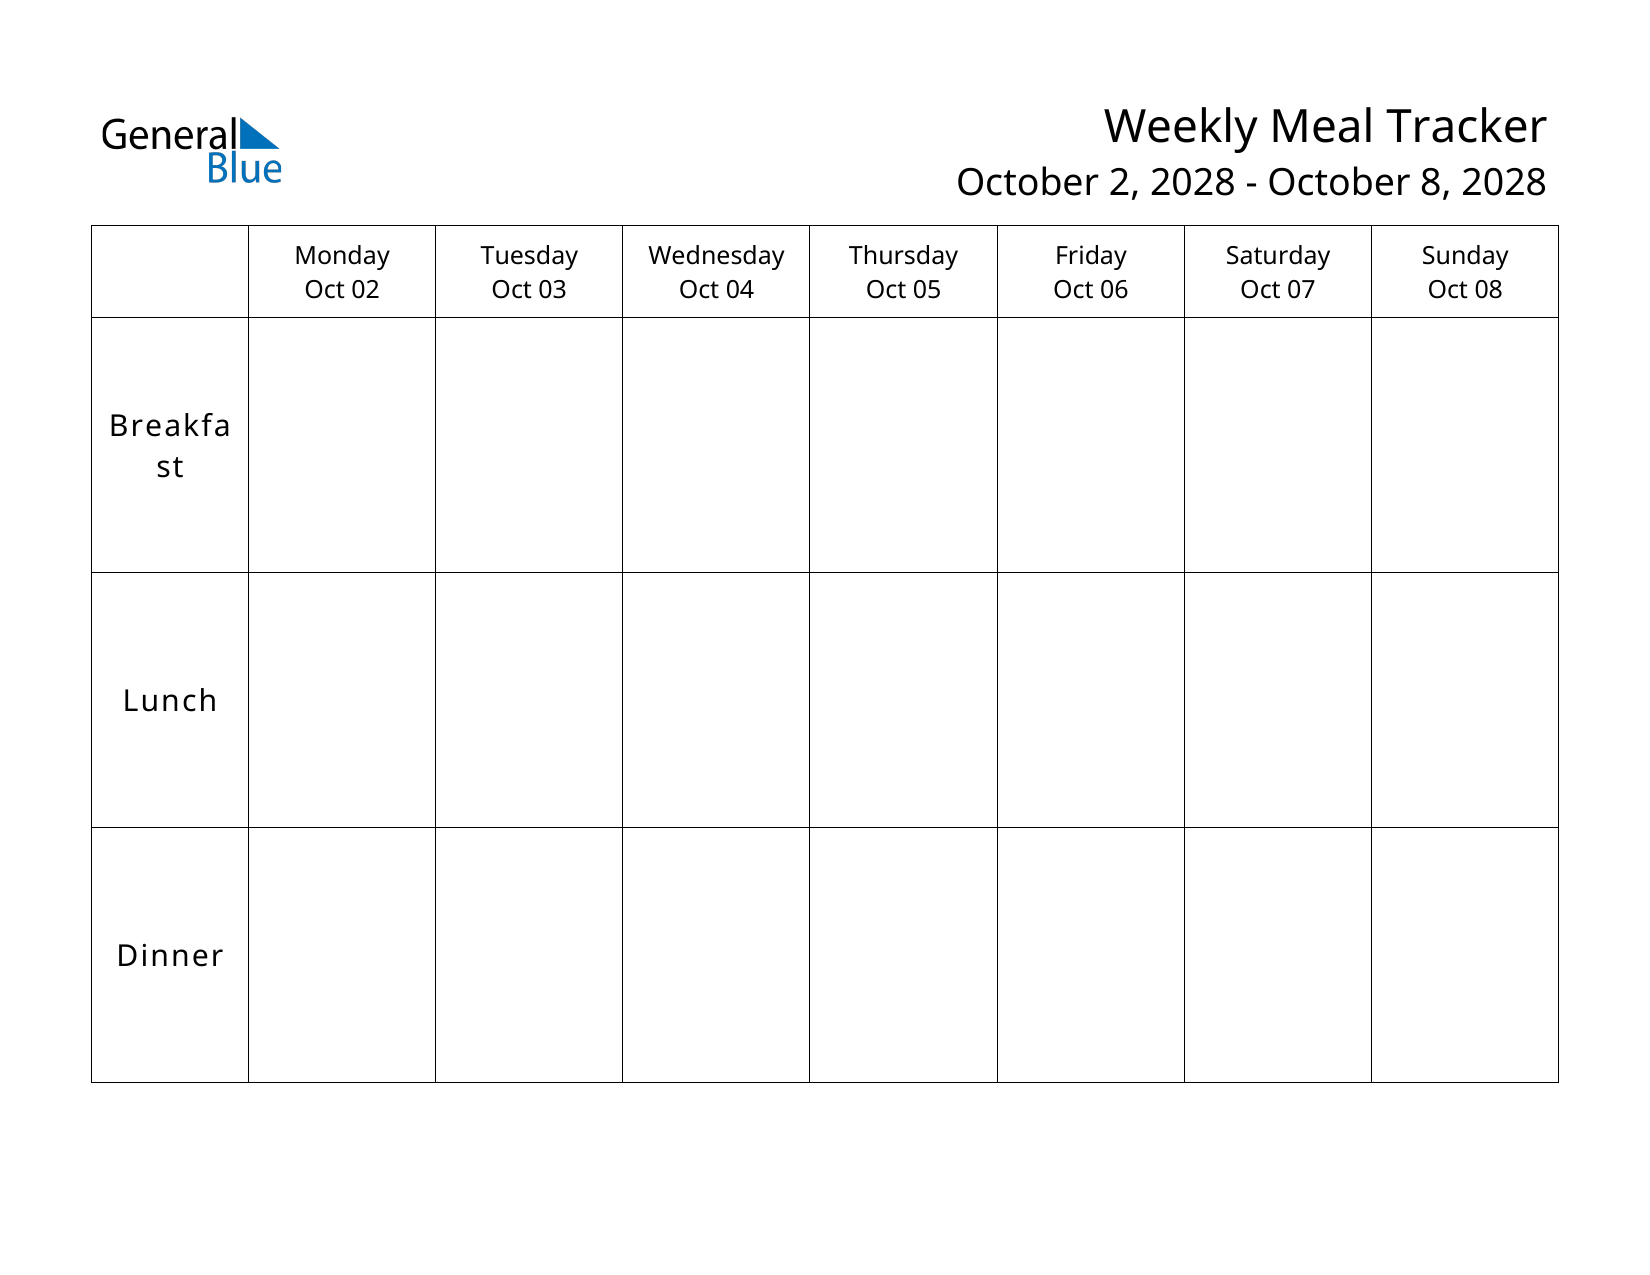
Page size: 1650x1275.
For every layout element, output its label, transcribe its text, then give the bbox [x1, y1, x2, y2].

table_cell [623, 828, 809, 1082]
table_cell [810, 318, 997, 572]
table_cell Monday Oct 02 [249, 226, 435, 317]
table_cell [1185, 828, 1371, 1082]
table_cell [436, 318, 622, 572]
table_cell Saturday Oct 07 [1185, 226, 1371, 317]
table_cell [810, 828, 997, 1082]
table_cell [249, 828, 435, 1082]
table_cell [623, 318, 809, 572]
table_cell [1185, 318, 1371, 572]
table_cell [436, 573, 622, 827]
table_cell [810, 573, 997, 827]
table_cell Friday Oct 06 [998, 226, 1184, 317]
table_cell [249, 573, 435, 827]
table_cell Dinner [92, 828, 248, 1082]
table_cell [998, 573, 1184, 827]
table_cell [249, 318, 435, 572]
table_cell [1372, 573, 1558, 827]
table_cell [998, 318, 1184, 572]
table_cell [998, 828, 1184, 1082]
table_cell Thursday Oct 05 [810, 226, 997, 317]
table_cell [1185, 573, 1371, 827]
table_cell Breakfast [92, 318, 248, 572]
table_cell [623, 573, 809, 827]
table_cell Sunday Oct 08 [1372, 226, 1558, 317]
table_cell [436, 828, 622, 1082]
table_cell [1372, 828, 1558, 1082]
table_header Weekly Meal Tracker October 2, 2028 - October 8, 2028 [436, 75, 1559, 225]
table_cell Tuesday Oct 03 [436, 226, 622, 317]
table_header [91, 75, 436, 225]
table_cell [1372, 318, 1558, 572]
table_cell [92, 226, 248, 317]
table_cell Lunch [92, 573, 248, 827]
picture [102, 117, 282, 183]
table_cell Wednesday Oct 04 [623, 226, 809, 317]
